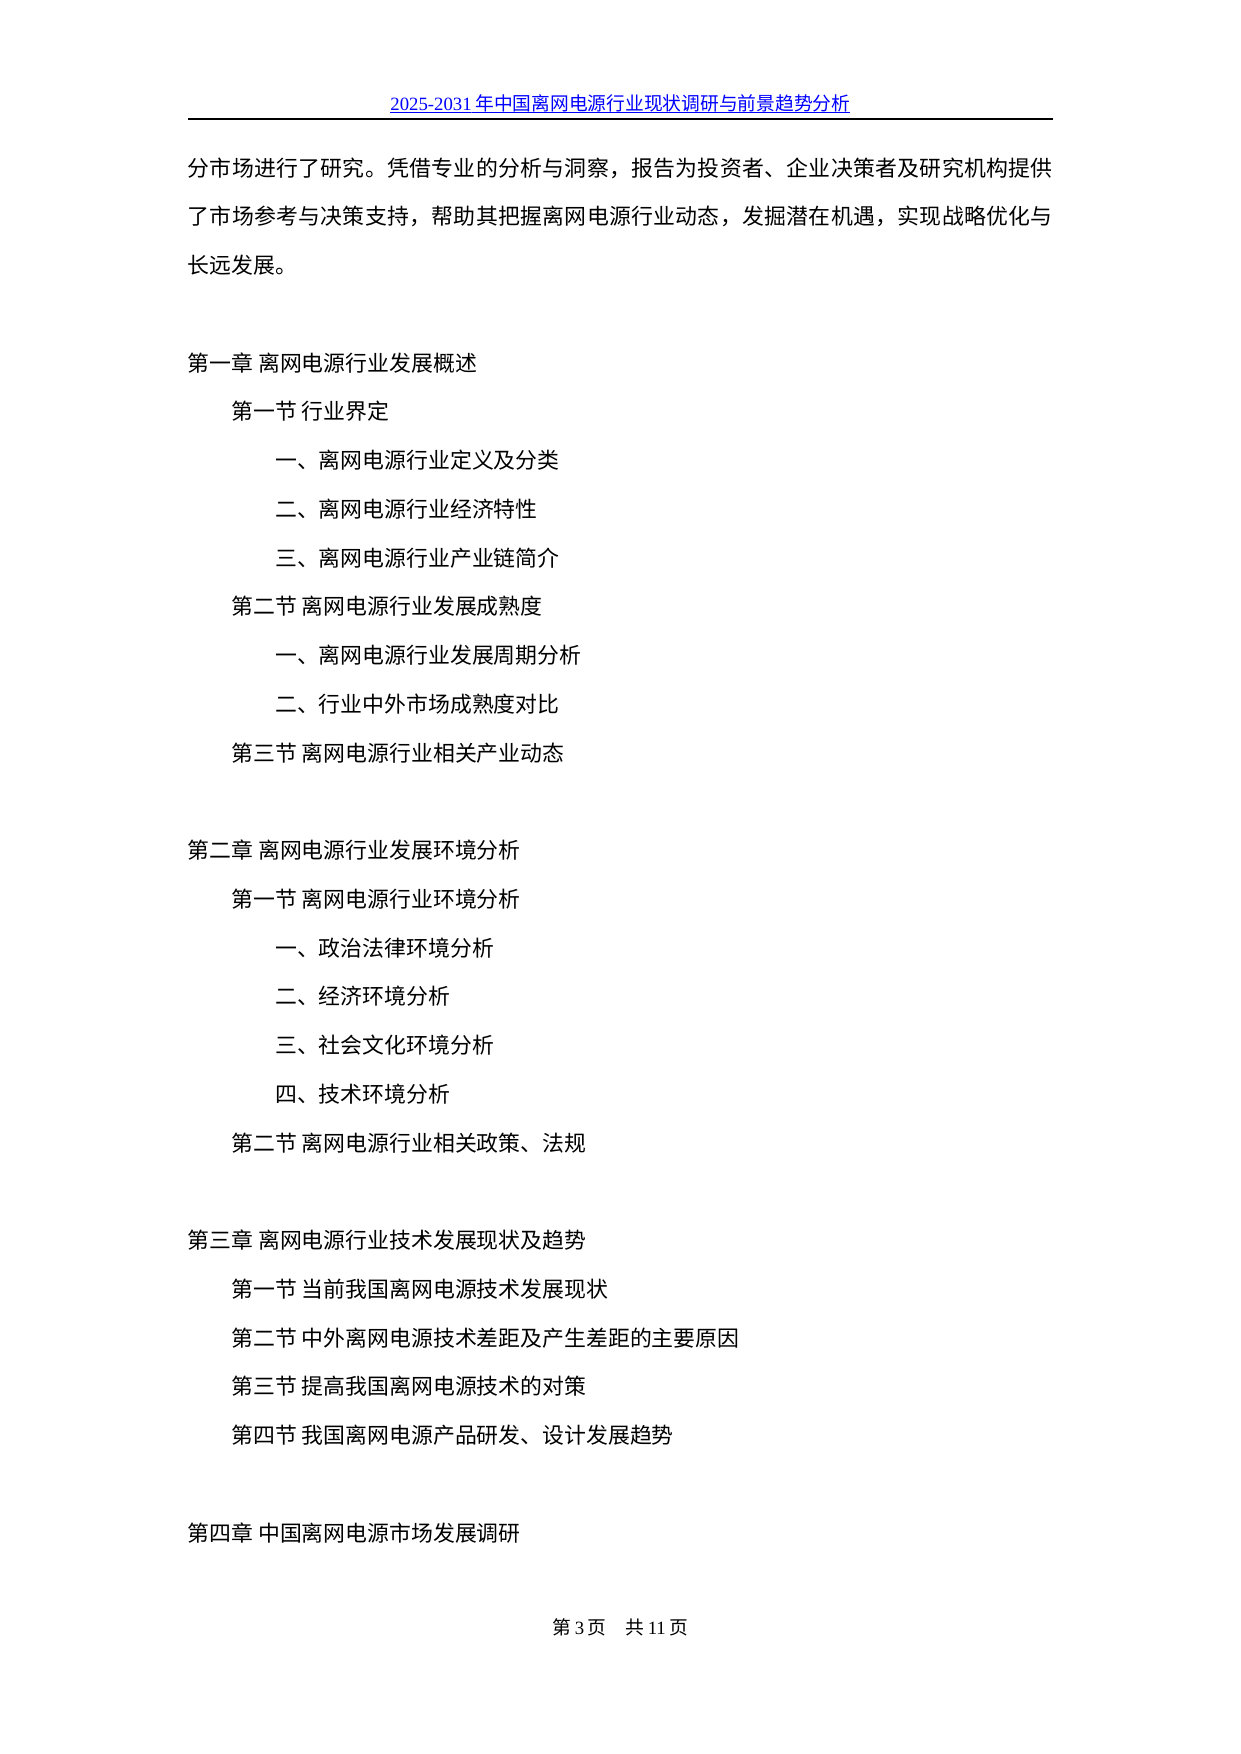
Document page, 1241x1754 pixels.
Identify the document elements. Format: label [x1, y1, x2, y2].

text [187, 150, 1053, 1548]
